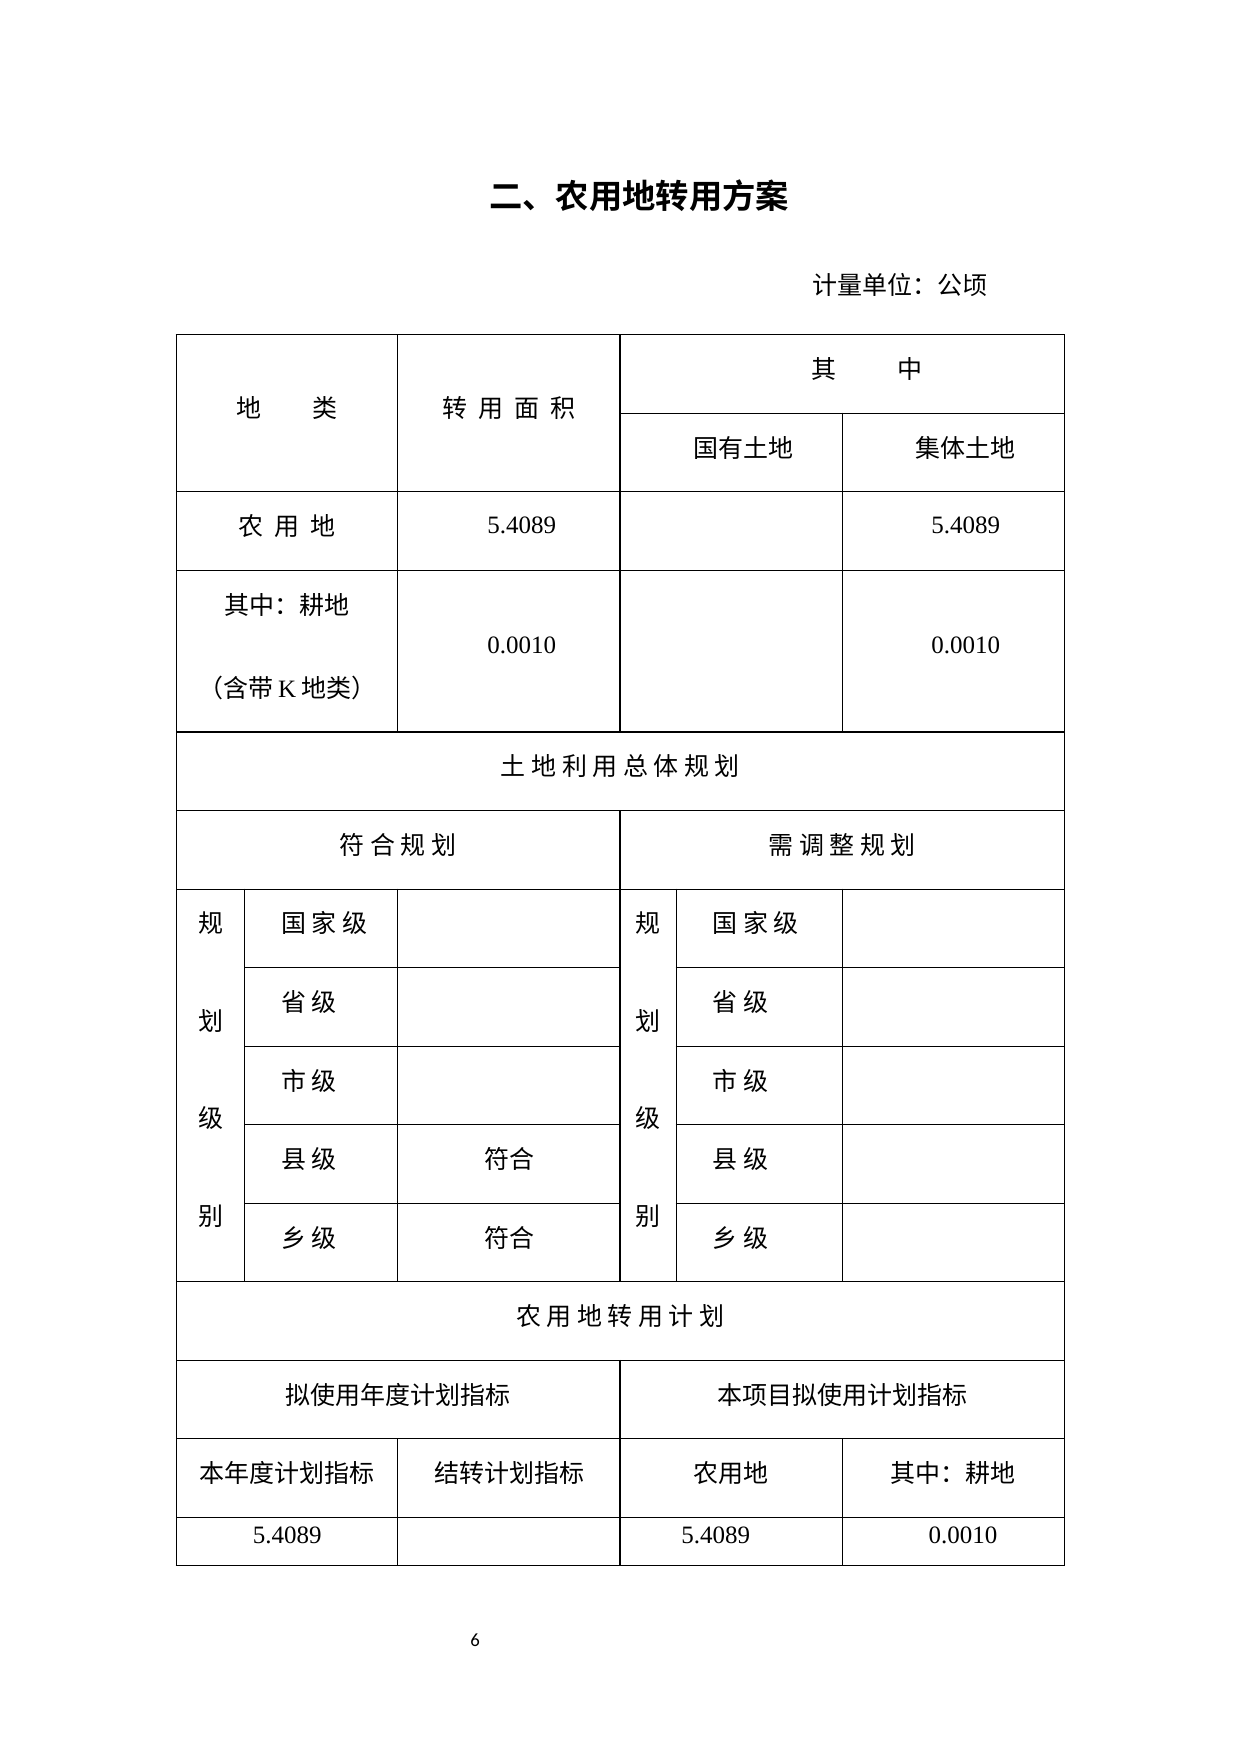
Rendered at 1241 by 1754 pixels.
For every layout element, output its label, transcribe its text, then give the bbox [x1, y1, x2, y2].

table_cell [398, 1518, 619, 1565]
table_cell 农用地 [621, 1439, 842, 1517]
table_header 地 类 [177, 335, 397, 491]
table_cell 国 家 级 [245, 890, 397, 967]
table_cell 省 级 [677, 968, 842, 1046]
table_cell 5.4089 [177, 1518, 397, 1565]
table_cell 本项目拟使用计划指标 [621, 1361, 1064, 1438]
table_cell 结转计划指标 [398, 1439, 619, 1517]
table_header 其 中 [621, 335, 1064, 413]
table_cell 拟使用年度计划指标 [177, 1361, 619, 1438]
table_cell 本年度计划指标 [177, 1439, 397, 1517]
table_cell 规划级别 [177, 890, 244, 1281]
table_cell 0.0010 [398, 571, 619, 731]
table_cell [843, 1125, 1064, 1203]
table_header 转 用 面 积 [398, 335, 619, 491]
table_cell [843, 1204, 1064, 1281]
table_cell [843, 968, 1064, 1046]
table_cell 5.4089 [398, 492, 619, 570]
table_cell [398, 1047, 619, 1124]
table_cell [621, 492, 842, 570]
table_cell 乡 级 [245, 1204, 397, 1281]
table_cell 规划级别 [621, 890, 676, 1281]
table_cell [398, 968, 619, 1046]
table_cell 0.0010 [843, 1518, 1064, 1565]
table_cell 0.0010 [843, 571, 1064, 731]
text 二、农用地转用方案 [187, 162, 1053, 227]
table_cell 集体土地 [843, 414, 1064, 491]
table_cell 县 级 [245, 1125, 397, 1203]
table_cell 符合 [398, 1125, 619, 1203]
table_cell 符合 [398, 1204, 619, 1281]
table_cell 其中：耕地 （含带K地类） [177, 571, 397, 731]
table_cell 国有土地 [621, 414, 842, 491]
table_cell 符 合 规 划 [177, 811, 619, 888]
table_cell 省 级 [245, 968, 397, 1046]
table_cell 县 级 [677, 1125, 842, 1203]
table_cell [398, 890, 619, 967]
table_cell 乡 级 [677, 1204, 842, 1281]
table_cell 土 地 利 用 总 体 规 划 [177, 733, 1064, 810]
table_cell [843, 1047, 1064, 1124]
table_cell 5.4089 [621, 1518, 842, 1565]
table_cell [843, 890, 1064, 967]
table_cell 需 调 整 规 划 [621, 811, 1064, 888]
table_cell [621, 571, 842, 731]
table_cell 5.4089 [843, 492, 1064, 570]
table_cell 市 级 [245, 1047, 397, 1124]
table_cell 市 级 [677, 1047, 842, 1124]
table_cell 农 用 地 [177, 492, 397, 570]
table_cell 国 家 级 [677, 890, 842, 967]
table_cell 农 用 地 转 用 计 划 [177, 1282, 1064, 1360]
table_cell 其中：耕地 [843, 1439, 1064, 1517]
text 计量单位：公顷 [187, 251, 1053, 316]
